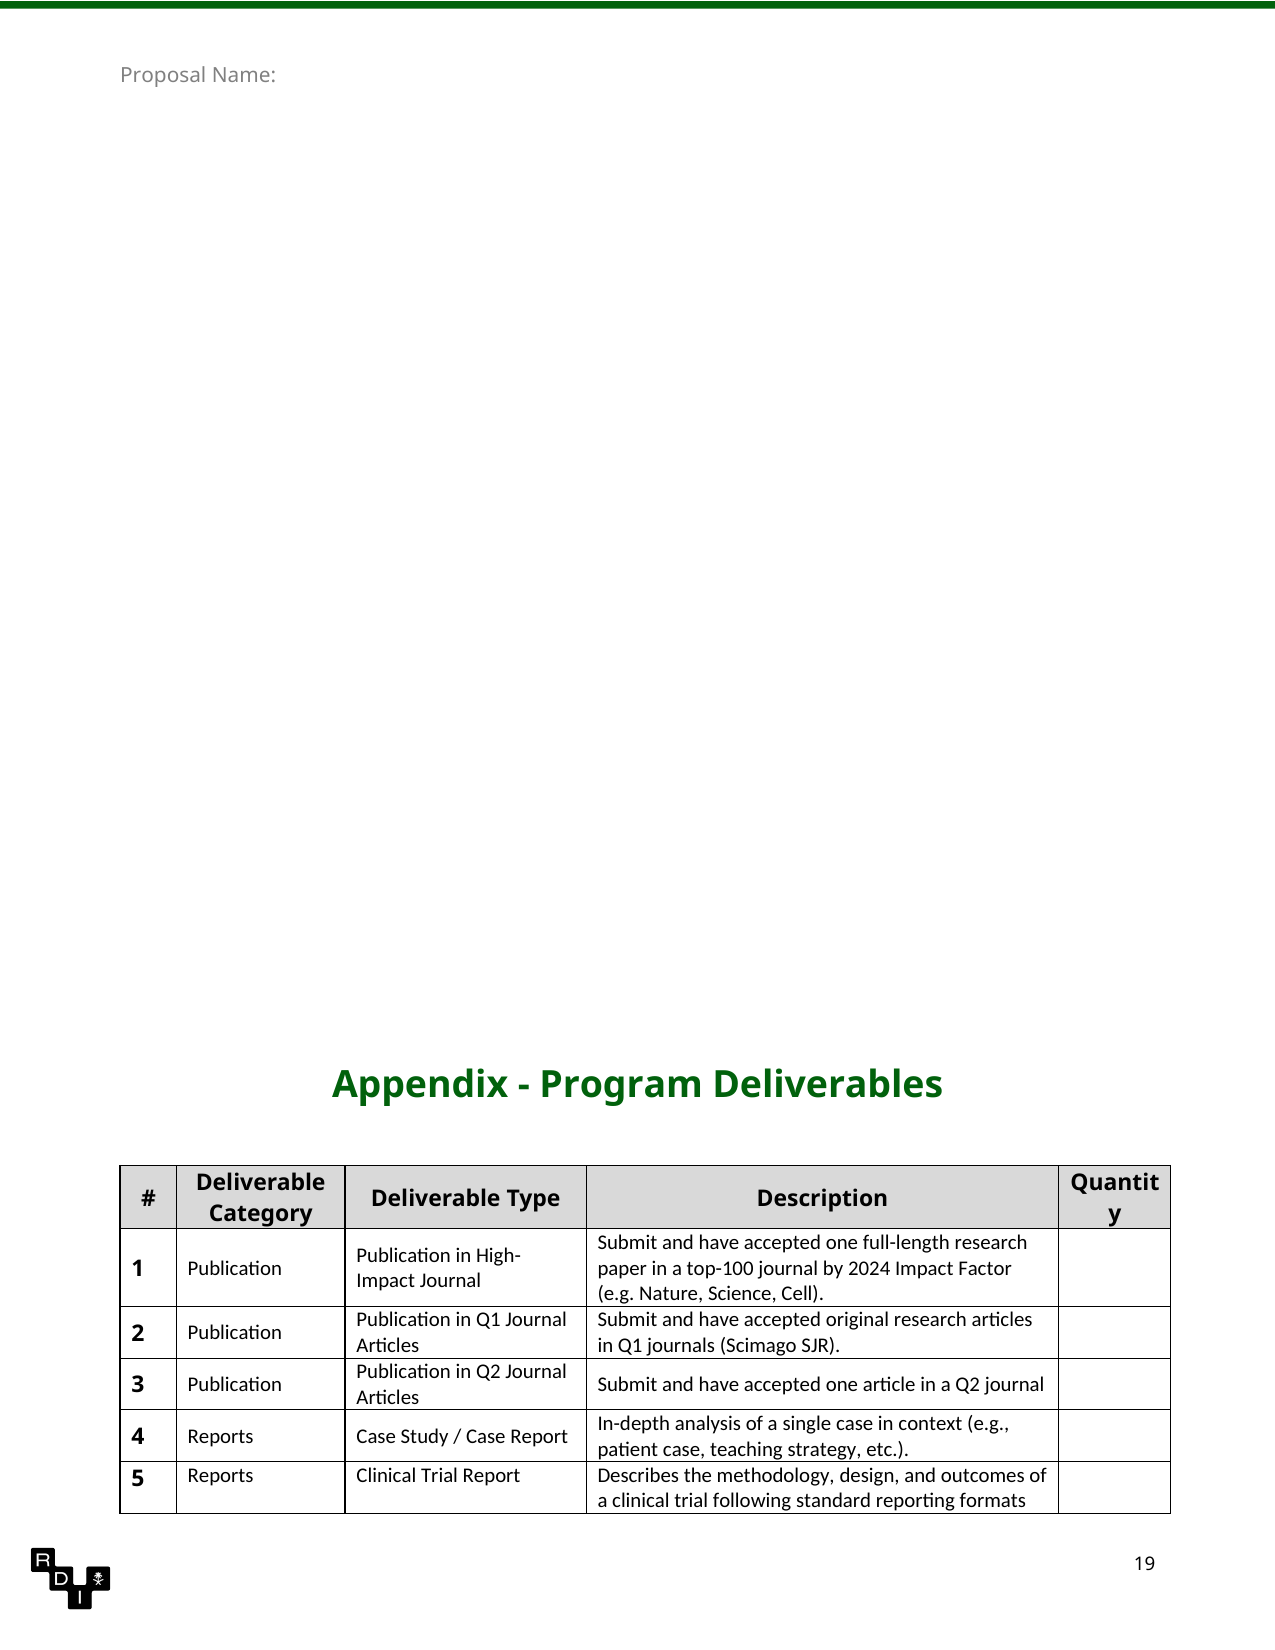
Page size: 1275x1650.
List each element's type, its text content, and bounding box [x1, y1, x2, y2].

table_header Description [587, 1166, 1058, 1228]
table_header Deliverable Type [346, 1166, 586, 1228]
table_header Deliverable Category [177, 1166, 344, 1228]
table_cell Submit and have accepted one full-length research paper in a top-100 journal by 2024 Impact Factor (e.g. Nature, Science, Cell). [587, 1229, 1058, 1306]
table_cell Submit and have accepted original research articles in Q1 journals (Scimago SJR). [587, 1307, 1058, 1357]
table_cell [587, 1462, 1058, 1513]
table_cell 4 [121, 1410, 176, 1461]
table_cell Reports [177, 1462, 344, 1513]
table_cell Publication [177, 1229, 344, 1306]
table_cell Publication [177, 1307, 344, 1357]
table_cell [1059, 1307, 1170, 1357]
table_cell Case Study / Case Report [346, 1410, 586, 1461]
table_cell 3 [121, 1359, 176, 1409]
table_header # [121, 1166, 176, 1228]
table_cell [1059, 1359, 1170, 1409]
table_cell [346, 1462, 586, 1513]
table_cell Publication [177, 1359, 344, 1409]
table_cell [1059, 1410, 1170, 1461]
table_cell Submit and have accepted one article in a Q2 journal [587, 1359, 1058, 1409]
table_cell 1 [121, 1229, 176, 1306]
picture [15, 1534, 126, 1624]
table_cell In-depth analysis of a single case in context (e.g., patient case, teaching strategy, etc.). [587, 1410, 1058, 1461]
text Appendix - Program Deliverables [120, 1057, 1155, 1108]
table_cell Publication in High-Impact Journal [346, 1229, 586, 1306]
table_cell 2 [121, 1307, 176, 1357]
table_cell Reports [177, 1410, 344, 1461]
table_cell Publication in Q2 Journal Articles [346, 1359, 586, 1409]
table_cell [1059, 1462, 1170, 1513]
table_header Quantity [1059, 1166, 1170, 1228]
table_cell [1059, 1229, 1170, 1306]
table_cell 5 [121, 1462, 176, 1513]
table_cell Publication in Q1 Journal Articles [346, 1307, 586, 1357]
